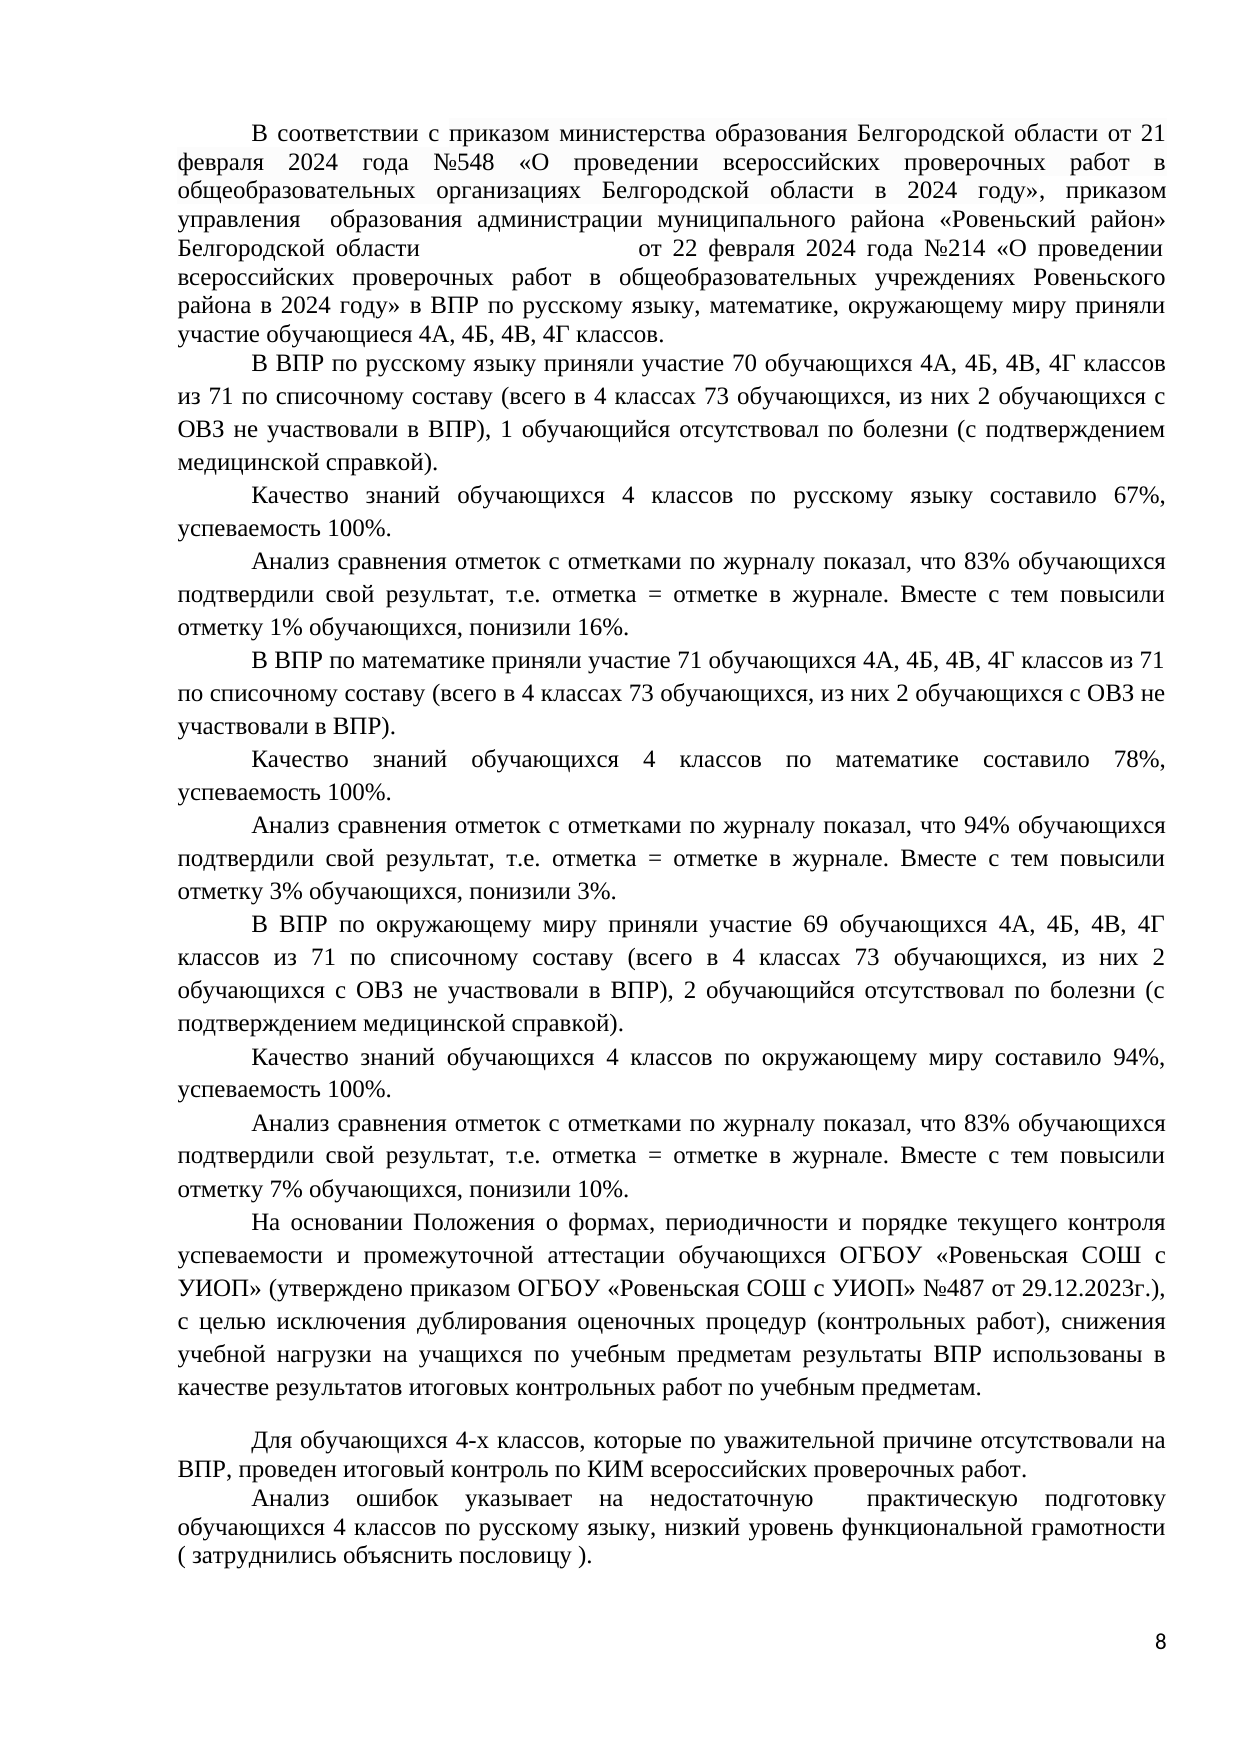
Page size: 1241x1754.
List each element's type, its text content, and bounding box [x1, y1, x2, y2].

text В ВПР по русскому языку приняли участие 70 обучающихся 4А, 4Б, 4В, 4Г классов из 71 по списочному составу (всего в 4 классах 73 обучающихся, из них 2 обучающихся с ОВЗ не участвовали в ВПР), 1 обучающийся отсутствовал по болезни (с подтверждением медицинской справкой). [177, 348, 1167, 476]
text В соответствии с приказом министерства образования Белгородской области от 21 февраля 2024 года №548 «О проведении всероссийских проверочных работ в общеобразовательных организациях Белгородской области в 2024 году», приказом управления образования администрации муниципального района «Ровеньский район» Белгородской области от 22 февраля 2024 года №214 «О проведении всероссийских проверочных работ в общеобразовательных учреждениях Ровеньского района в 2024 году» в ВПР по русскому языку, математике, окружающему миру приняли участие обучающиеся 4А, 4Б, 4В, 4Г классов. [177, 176, 1167, 348]
text В ВПР по математике приняли участие 71 обучающихся 4А, 4Б, 4В, 4Г классов из 71 по списочному составу (всего в 4 классах 73 обучающихся, из них 2 обучающихся с ОВЗ не участвовали в ВПР). [177, 645, 1167, 740]
text Анализ сравнения отметок с отметками по журналу показал, что 83% обучающихся подтвердили свой результат, т.е. отметка = отметке в журнале. Вместе с тем повысили отметку 1% обучающихся, понизили 16%. [177, 546, 1167, 641]
text Для обучающихся 4-х классов, которые по уважительной причине отсутствовали на ВПР, проведен итоговый контроль по КИМ всероссийских проверочных работ. [177, 1426, 1167, 1483]
text Качество знаний обучающихся 4 классов по окружающему миру составило 94%, успеваемость 100%. [177, 1042, 1167, 1103]
text Качество знаний обучающихся 4 классов по русскому языку составило 67%, успеваемость 100%. [177, 480, 1167, 542]
text Качество знаний обучающихся 4 классов по математике составило 78%, успеваемость 100%. [177, 744, 1167, 806]
text Анализ ошибок указывает на недостаточную практическую подготовку обучающихся 4 классов по русскому языку, низкий уровень функциональной грамотности ( затруднились объяснить пословицу ). [177, 1483, 1167, 1569]
text В ВПР по окружающему миру приняли участие 69 обучающихся 4А, 4Б, 4В, 4Г классов из 71 по списочному составу (всего в 4 классах 73 обучающихся, из них 2 обучающихся с ОВЗ не участвовали в ВПР), 2 обучающийся отсутствовал по болезни (с подтверждением медицинской справкой). [177, 909, 1167, 1037]
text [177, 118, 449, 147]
text Анализ сравнения отметок с отметками по журналу показал, что 83% обучающихся подтвердили свой результат, т.е. отметка = отметке в журнале. Вместе с тем повысили отметку 7% обучающихся, понизили 10%. [177, 1108, 1167, 1202]
text Анализ сравнения отметок с отметками по журналу показал, что 94% обучающихся подтвердили свой результат, т.е. отметка = отметке в журнале. Вместе с тем повысили отметку 3% обучающихся, понизили 3%. [177, 810, 1167, 905]
text На основании Положения о формах, периодичности и порядке текущего контроля успеваемости и промежуточной аттестации обучающихся ОГБОУ «Ровеньская СОШ с УИОП» (утверждено приказом ОГБОУ «Ровеньская СОШ с УИОП» №487 от 29.12.2023г.), с целью исключения дублирования оценочных процедур (контрольных работ), снижения учебной нагрузки на учащихся по учебным предметам результаты ВПР использованы в качестве результатов итоговых контрольных работ по учебным предметам. [177, 1207, 1167, 1401]
